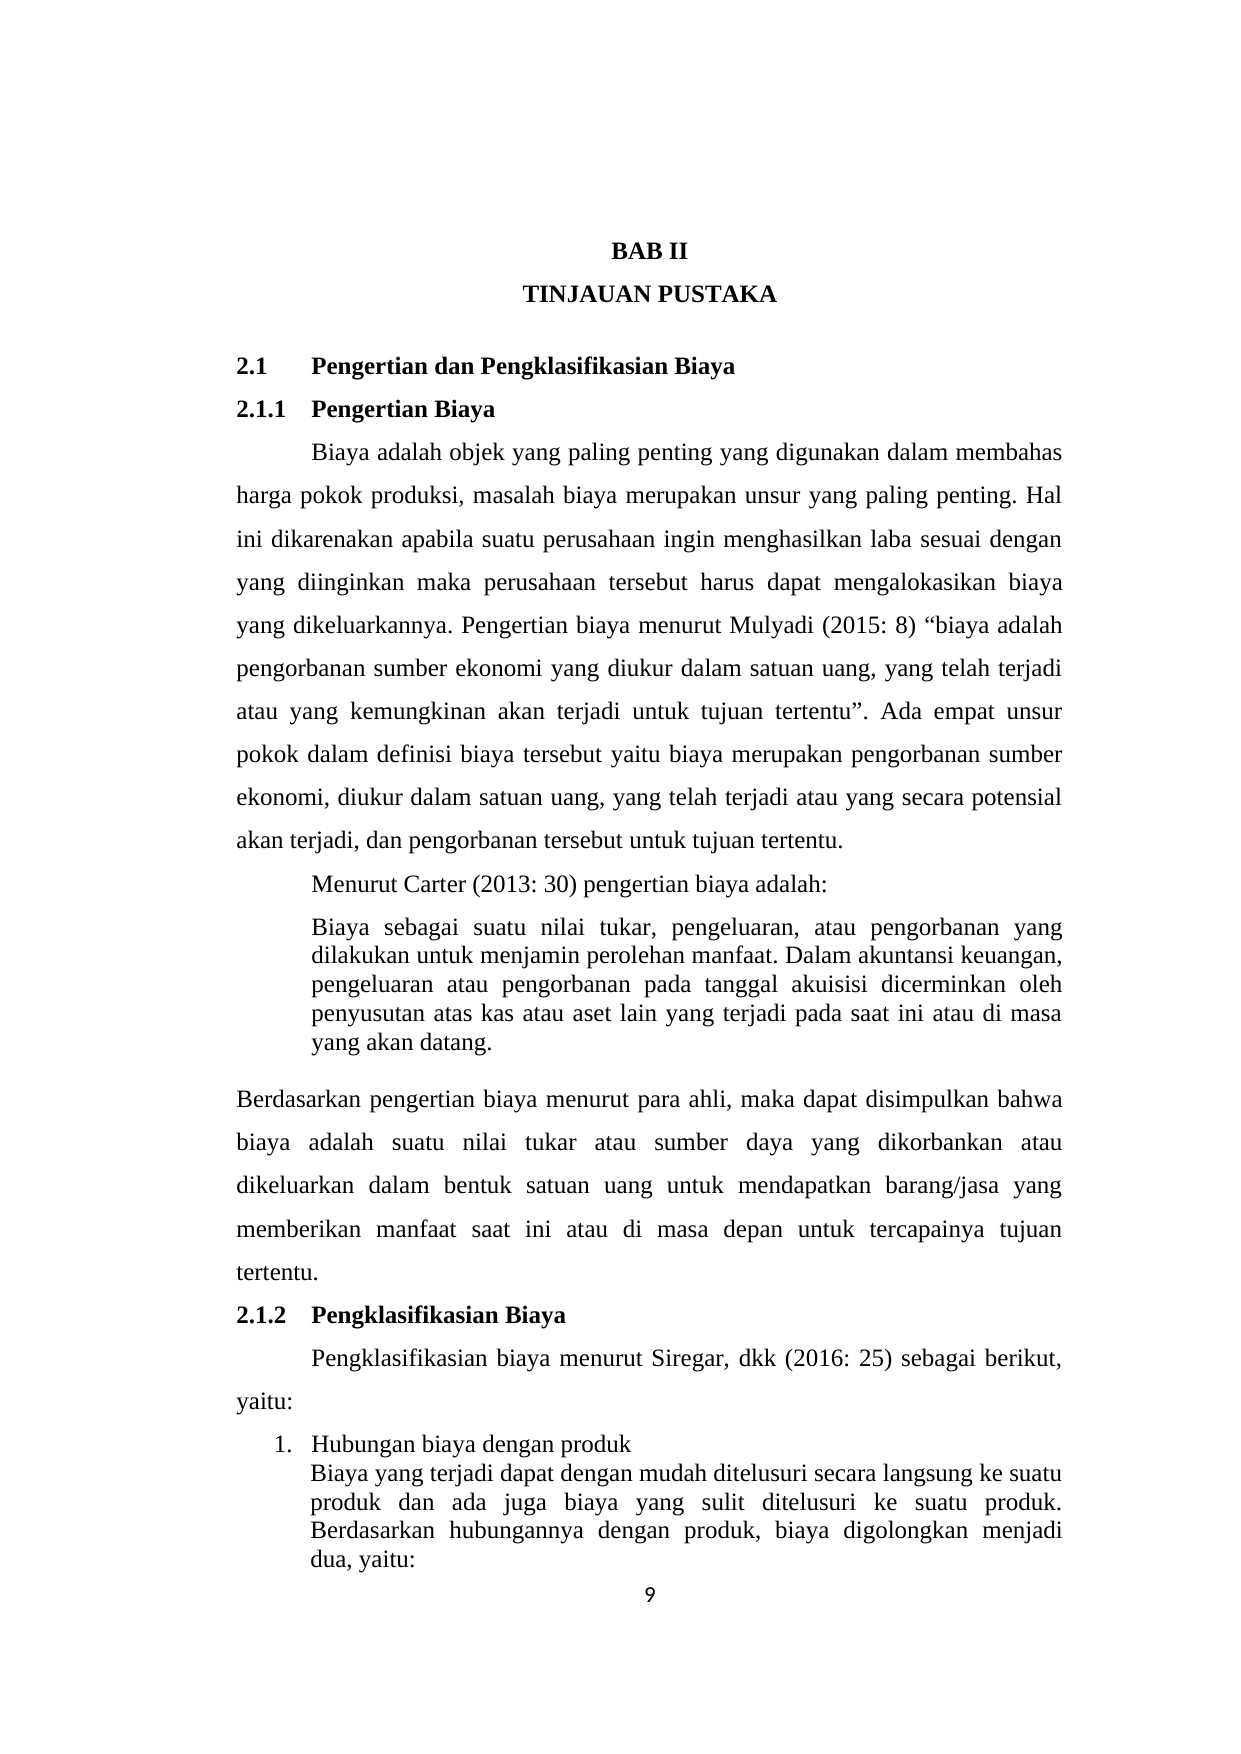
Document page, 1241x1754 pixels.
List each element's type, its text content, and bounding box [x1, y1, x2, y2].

text Menurut Carter (2013: 30) pengertian biaya adalah: [295, 869, 1004, 897]
text 2.1.2 Pengklasifikasian Biaya [236, 1300, 1063, 1329]
list Hubungan biaya dengan produk [274, 1429, 1063, 1458]
text BAB II [236, 236, 1063, 265]
text Berdasarkan pengertian biaya menurut para ahli, maka dapat disimpulkan bahwa biaya adalah suatu nilai tukar atau sumber daya yang dikorbankan atau dikeluarkan dalam bentuk satuan uang untuk mendapatkan barang/jasa yang memberikan manfaat saat ini atau di masa depan untuk tercapainya tujuan tertentu. [236, 1084, 1063, 1286]
text Pengklasifikasian biaya menurut Siregar, dkk (2016: 25) sebagai berikut, yaitu: [236, 1343, 1063, 1415]
text Biaya adalah objek yang paling penting yang digunakan dalam membahas harga pokok produksi, masalah biaya merupakan unsur yang paling penting. Hal ini dikarenakan apabila suatu perusahaan ingin menghasilkan laba sesuai dengan yang diinginkan maka perusahaan tersebut harus dapat mengalokasikan biaya yang dikeluarkannya. Pengertian biaya menurut Mulyadi (2015: 8) “biaya adalah pengorbanan sumber ekonomi yang diukur dalam satuan uang, yang telah terjadi atau yang kemungkinan akan terjadi untuk tujuan tertentu”. Ada empat unsur pokok dalam definisi biaya tersebut yaitu biaya merupakan pengorbanan sumber ekonomi, diukur dalam satuan uang, yang telah terjadi atau yang secara potensial akan terjadi, dan pengorbanan tersebut untuk tujuan tertentu. [236, 437, 1063, 854]
text Biaya sebagai suatu nilai tukar, pengeluaran, atau pengorbanan yang dilakukan untuk menjamin perolehan manfaat. Dalam akuntansi keuangan, pengeluaran atau pengorbanan pada tanggal akuisisi dicerminkan oleh penyusutan atas kas atau aset lain yang terjadi pada saat ini atau di masa yang akan datang. [311, 912, 1063, 1056]
text 2.1.1 Pengertian Biaya [236, 394, 1063, 423]
text 2.1 Pengertian dan Pengklasifikasian Biaya [236, 351, 1063, 380]
list Biaya yang terjadi dapat dengan mudah ditelusuri secara langsung ke suatu produk dan ada juga biaya yang sulit ditelusuri ke suatu produk. Berdasarkan hubungannya dengan produk, biaya digolongkan menjadi dua, yaitu: [310, 1458, 1063, 1573]
text TINJAUAN PUSTAKA [236, 279, 1063, 308]
